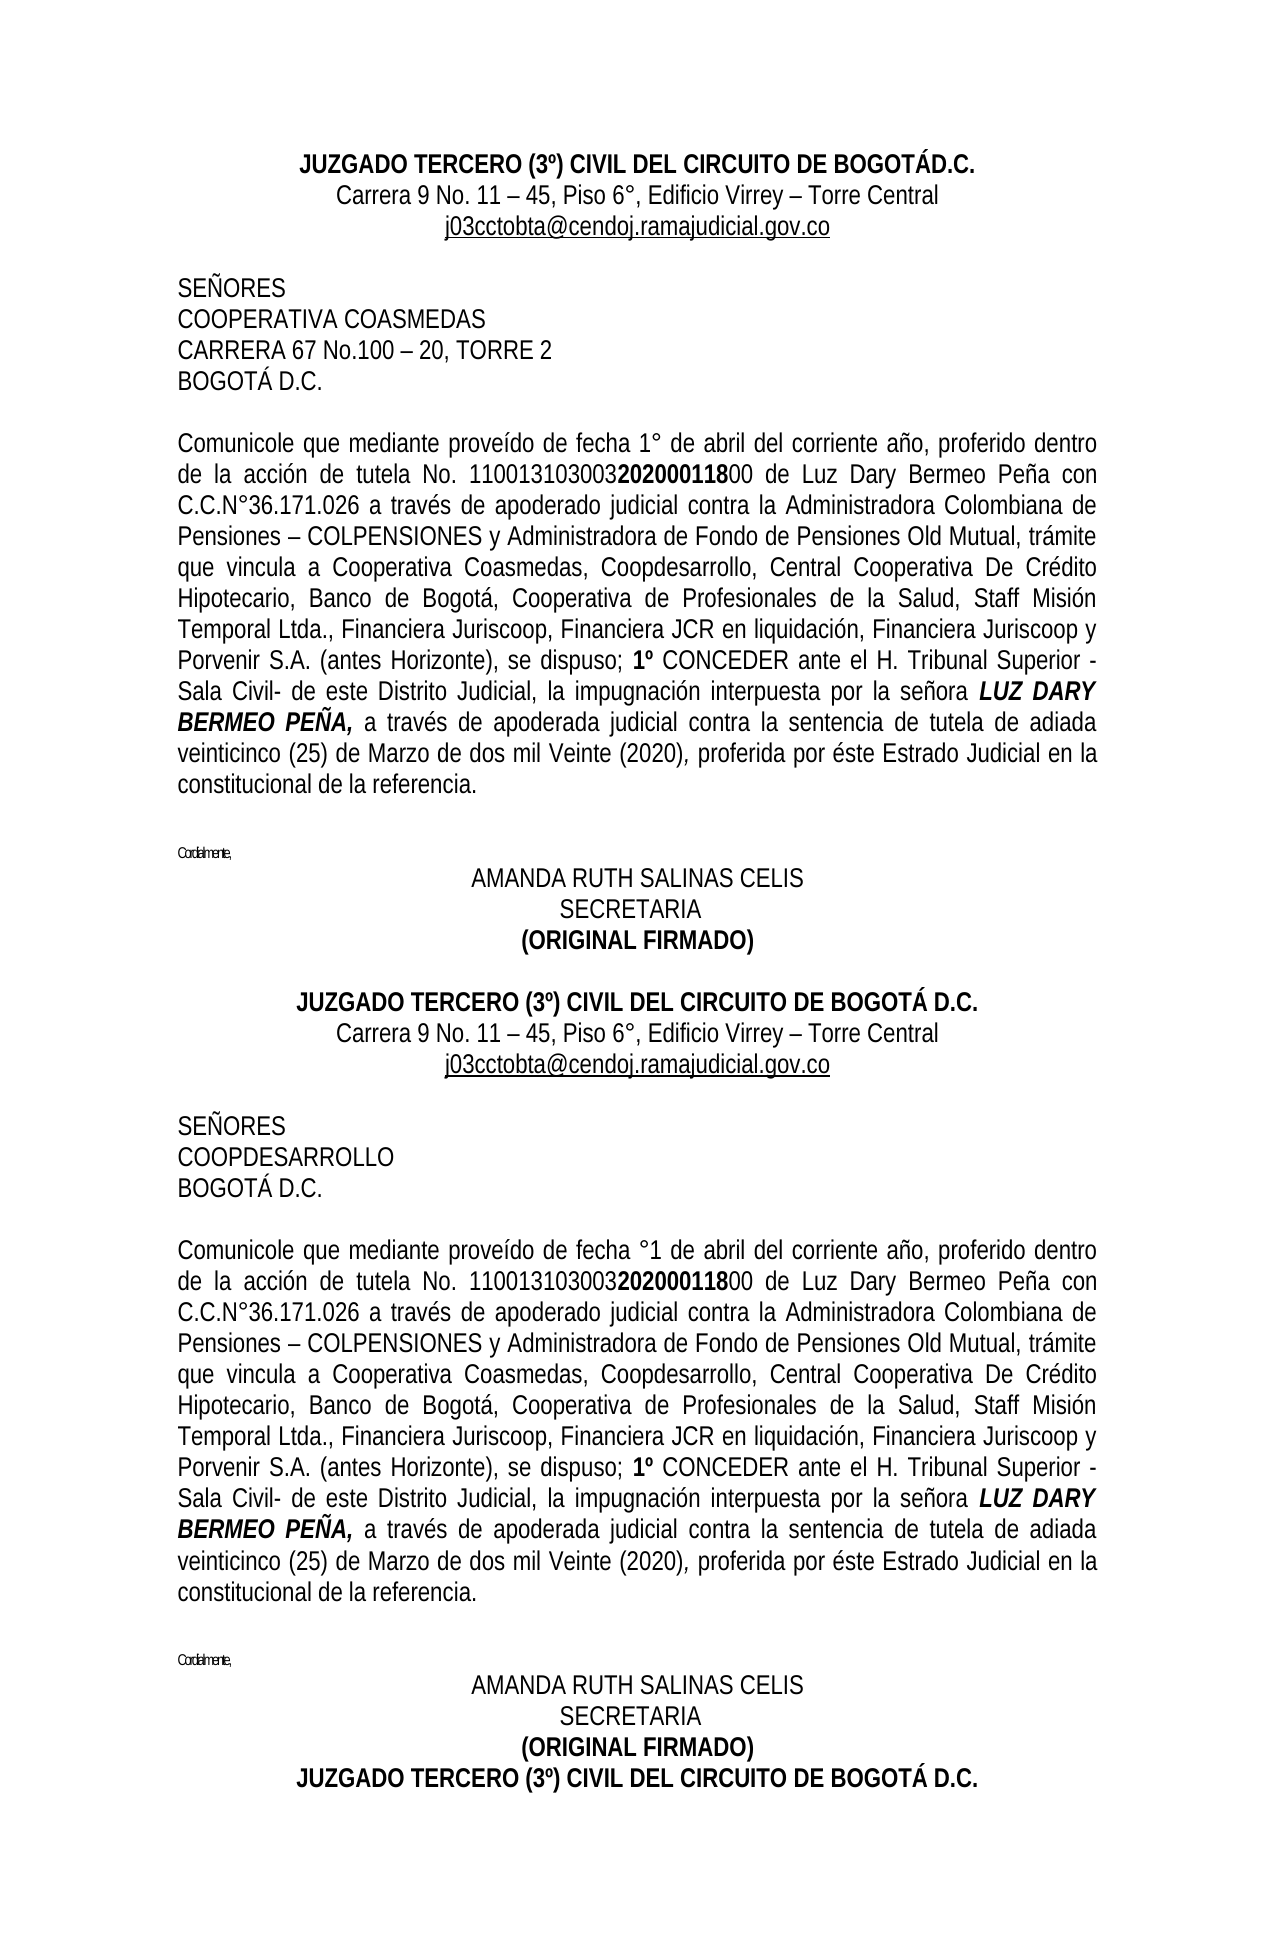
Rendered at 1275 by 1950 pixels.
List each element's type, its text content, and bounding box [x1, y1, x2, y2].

text JUZGADO TERCERO (3º) CIVIL DEL CIRCUITO DE BOGOTÁ D.C. [177, 986, 1098, 1017]
subtitle Cordialmente, [177, 1638, 1098, 1669]
text (ORIGINAL FIRMADO) [177, 1731, 1098, 1762]
text SECRETARIA [177, 1700, 1098, 1731]
text CARRERA 67 No.100 – 20, TORRE 2 [177, 334, 1098, 365]
text BOGOTÁ D.C. [177, 1172, 1098, 1203]
text SEÑORES [177, 272, 1098, 303]
text j03cctobta@cendoj.ramajudicial.gov.co [177, 1048, 1098, 1079]
text (ORIGINAL FIRMADO) [177, 924, 1098, 955]
text AMANDA RUTH SALINAS CELIS [177, 1669, 1098, 1700]
text j03cctobta@cendoj.ramajudicial.gov.co [177, 210, 1098, 241]
subtitle Cordialmente, [177, 831, 1098, 862]
text Carrera 9 No. 11 – 45, Piso 6°, Edificio Virrey – Torre Central [177, 179, 1098, 210]
text Comunicole que mediante proveído de fecha °1 de abril del corriente año, proferido dentro de la acción de tutela No. 11001310300320200011800 de Luz Dary Bermeo Peña con C.C.N°36.171.026 a través de apoderado judicial contra la Administradora Colombiana de Pensiones – COLPENSIONES y Administradora de Fondo de Pensiones Old Mutual, trámite que vincula a Cooperativa Coasmedas, Coopdesarrollo, Central Cooperativa De Crédito Hipotecario, Banco de Bogotá, Cooperativa de Profesionales de la Salud, Staff Misión Temporal Ltda., Financiera Juriscoop, Financiera JCR en liquidación, Financiera Juriscoop y Porvenir S.A. (antes Horizonte), se dispuso; 1º CONCEDER ante el H. Tribunal Superior - Sala Civil- de este Distrito Judicial, la impugnación interpuesta por la señora LUZ DARY BERMEO PEÑA, a través de apoderada judicial contra la sentencia de tutela de adiada veinticinco (25) de Marzo de dos mil Veinte (2020), proferida por éste Estrado Judicial en la constitucional de la referencia. [177, 1234, 1098, 1607]
text JUZGADO TERCERO (3º) CIVIL DEL CIRCUITO DE BOGOTÁ D.C. [177, 1762, 1098, 1793]
text Carrera 9 No. 11 – 45, Piso 6°, Edificio Virrey – Torre Central [177, 1017, 1098, 1048]
text SEÑORES [177, 1110, 1098, 1141]
text COOPDESARROLLO [177, 1141, 1098, 1172]
text BOGOTÁ D.C. [177, 365, 1098, 396]
text COOPERATIVA COASMEDAS [177, 303, 1098, 334]
text SECRETARIA [177, 893, 1098, 924]
text JUZGADO TERCERO (3º) CIVIL DEL CIRCUITO DE BOGOTÁD.C. [177, 148, 1098, 179]
text AMANDA RUTH SALINAS CELIS [177, 862, 1098, 893]
